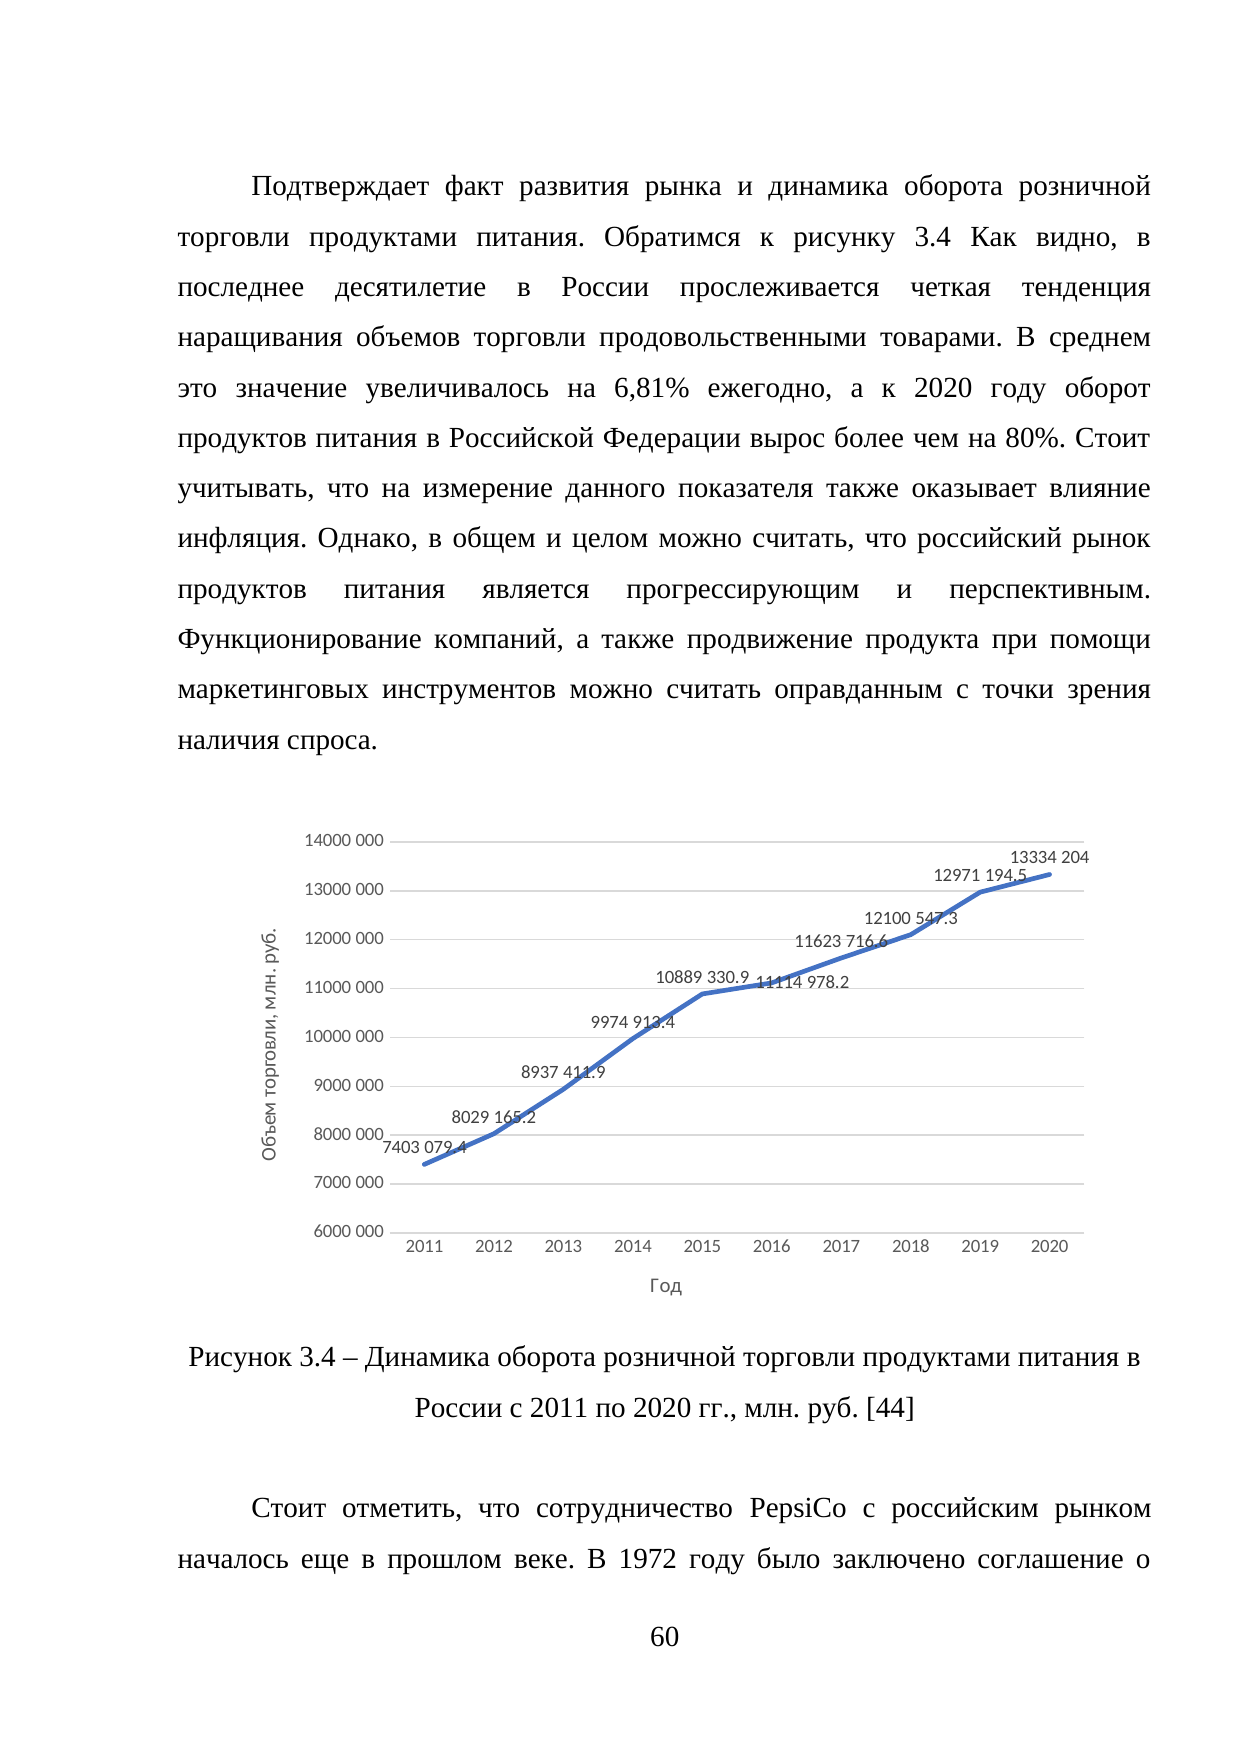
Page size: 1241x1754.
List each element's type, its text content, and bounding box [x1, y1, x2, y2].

text Подтверждает факт развития рынка и динамика оборота розничной торговли продуктами питания. Обратимся к рисунку 3.4 Как видно, в последнее десятилетие в России прослеживается четкая тенденция наращивания объемов торговли продовольственными товарами. В среднем это значение увеличивалось на 6,81% ежегодно, а к 2020 году оборот продуктов питания в Российской Федерации вырос более чем на 80%. Стоит учитывать, что на измерение данного показателя также оказывает влияние инфляция. Однако, в общем и целом можно считать, что российский рынок продуктов питания является прогрессирующим и перспективным. Функционирование компаний, а также продвижение продукта при помощи маркетинговых инструментов можно считать оправданным с точки зрения наличия спроса. [177, 168, 1152, 755]
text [177, 1491, 1152, 1574]
text Рисунок 3.4 – Динамика оборота розничной торговли продуктами питания в России с 2011 по 2020 гг., млн. руб. [44] [177, 1339, 1152, 1423]
